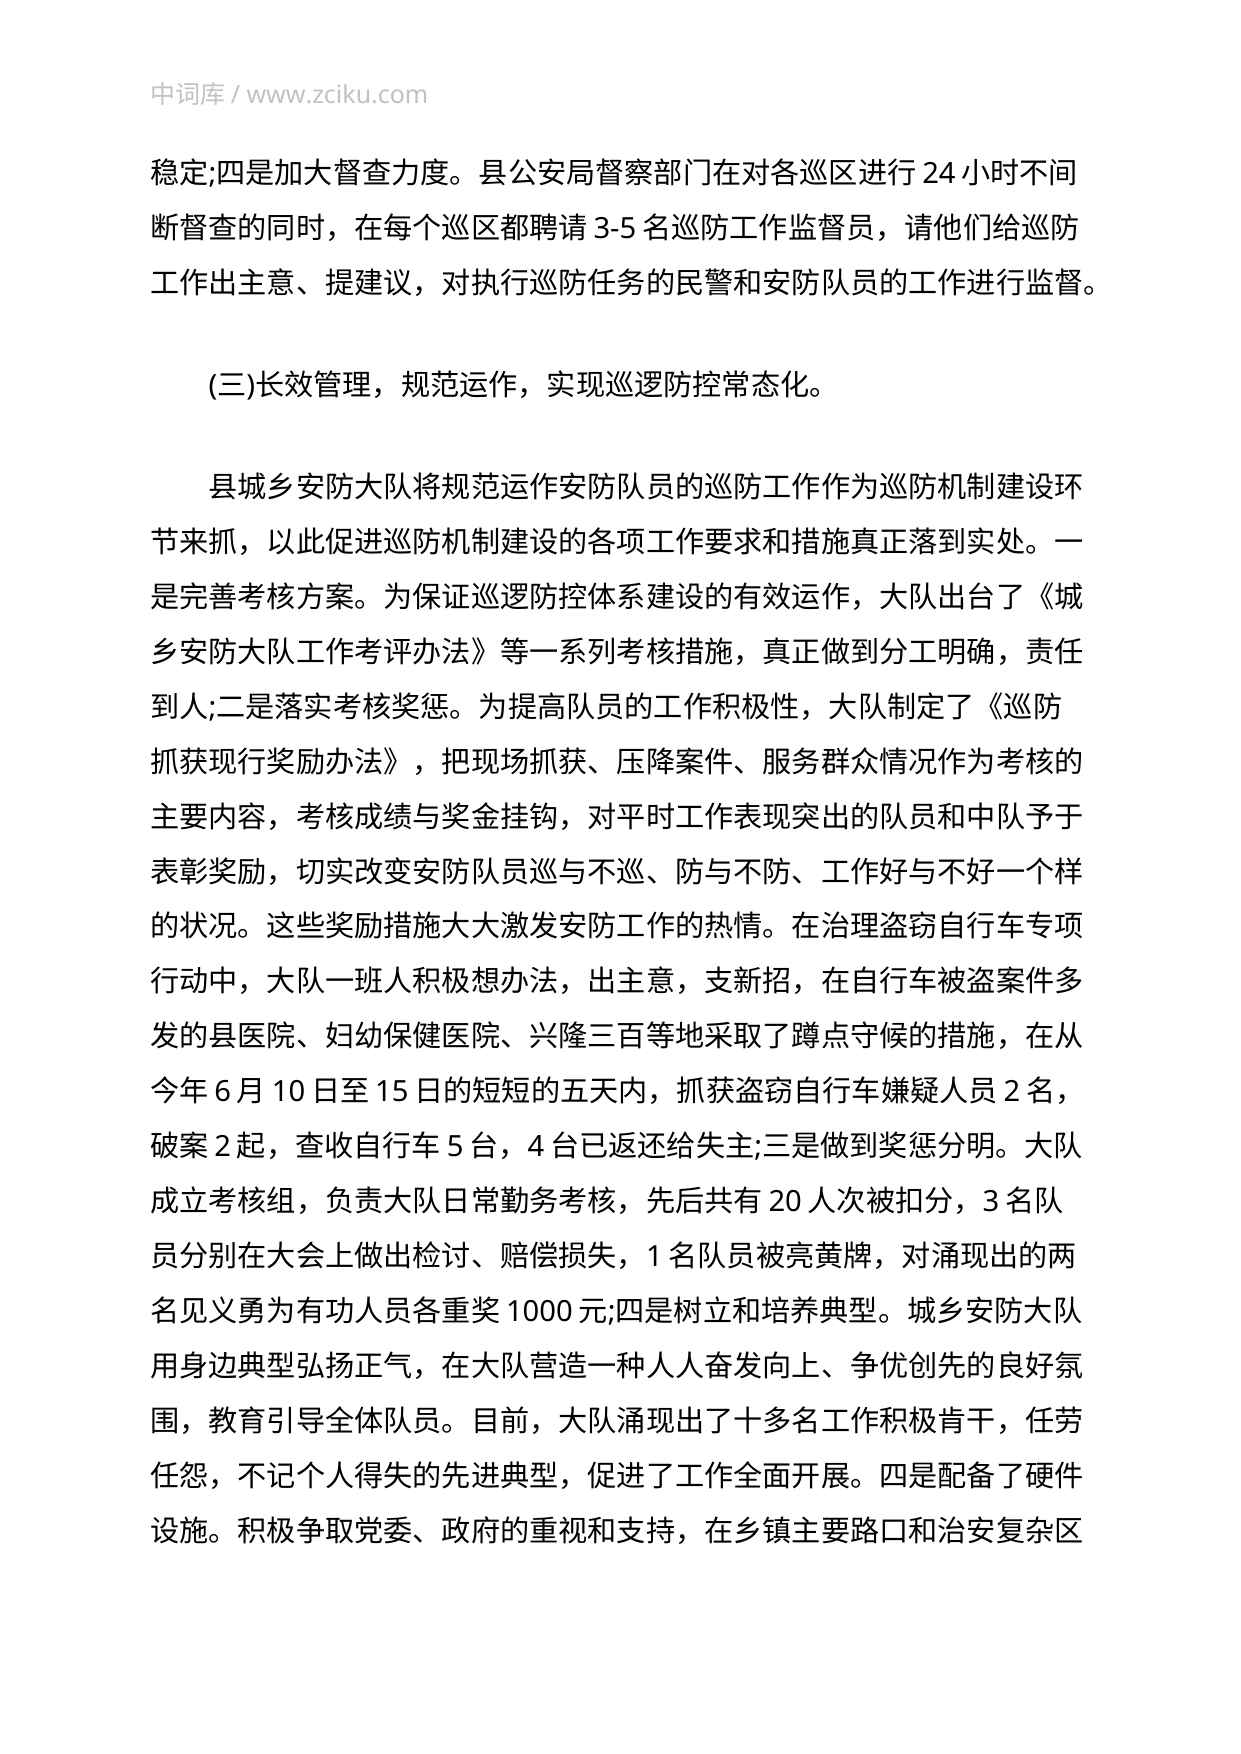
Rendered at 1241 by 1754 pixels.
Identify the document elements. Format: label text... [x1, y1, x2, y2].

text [150, 150, 1090, 302]
text (三)长效管理，规范运作，实现巡逻防控常态化。 [150, 362, 1090, 404]
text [150, 464, 1090, 1550]
